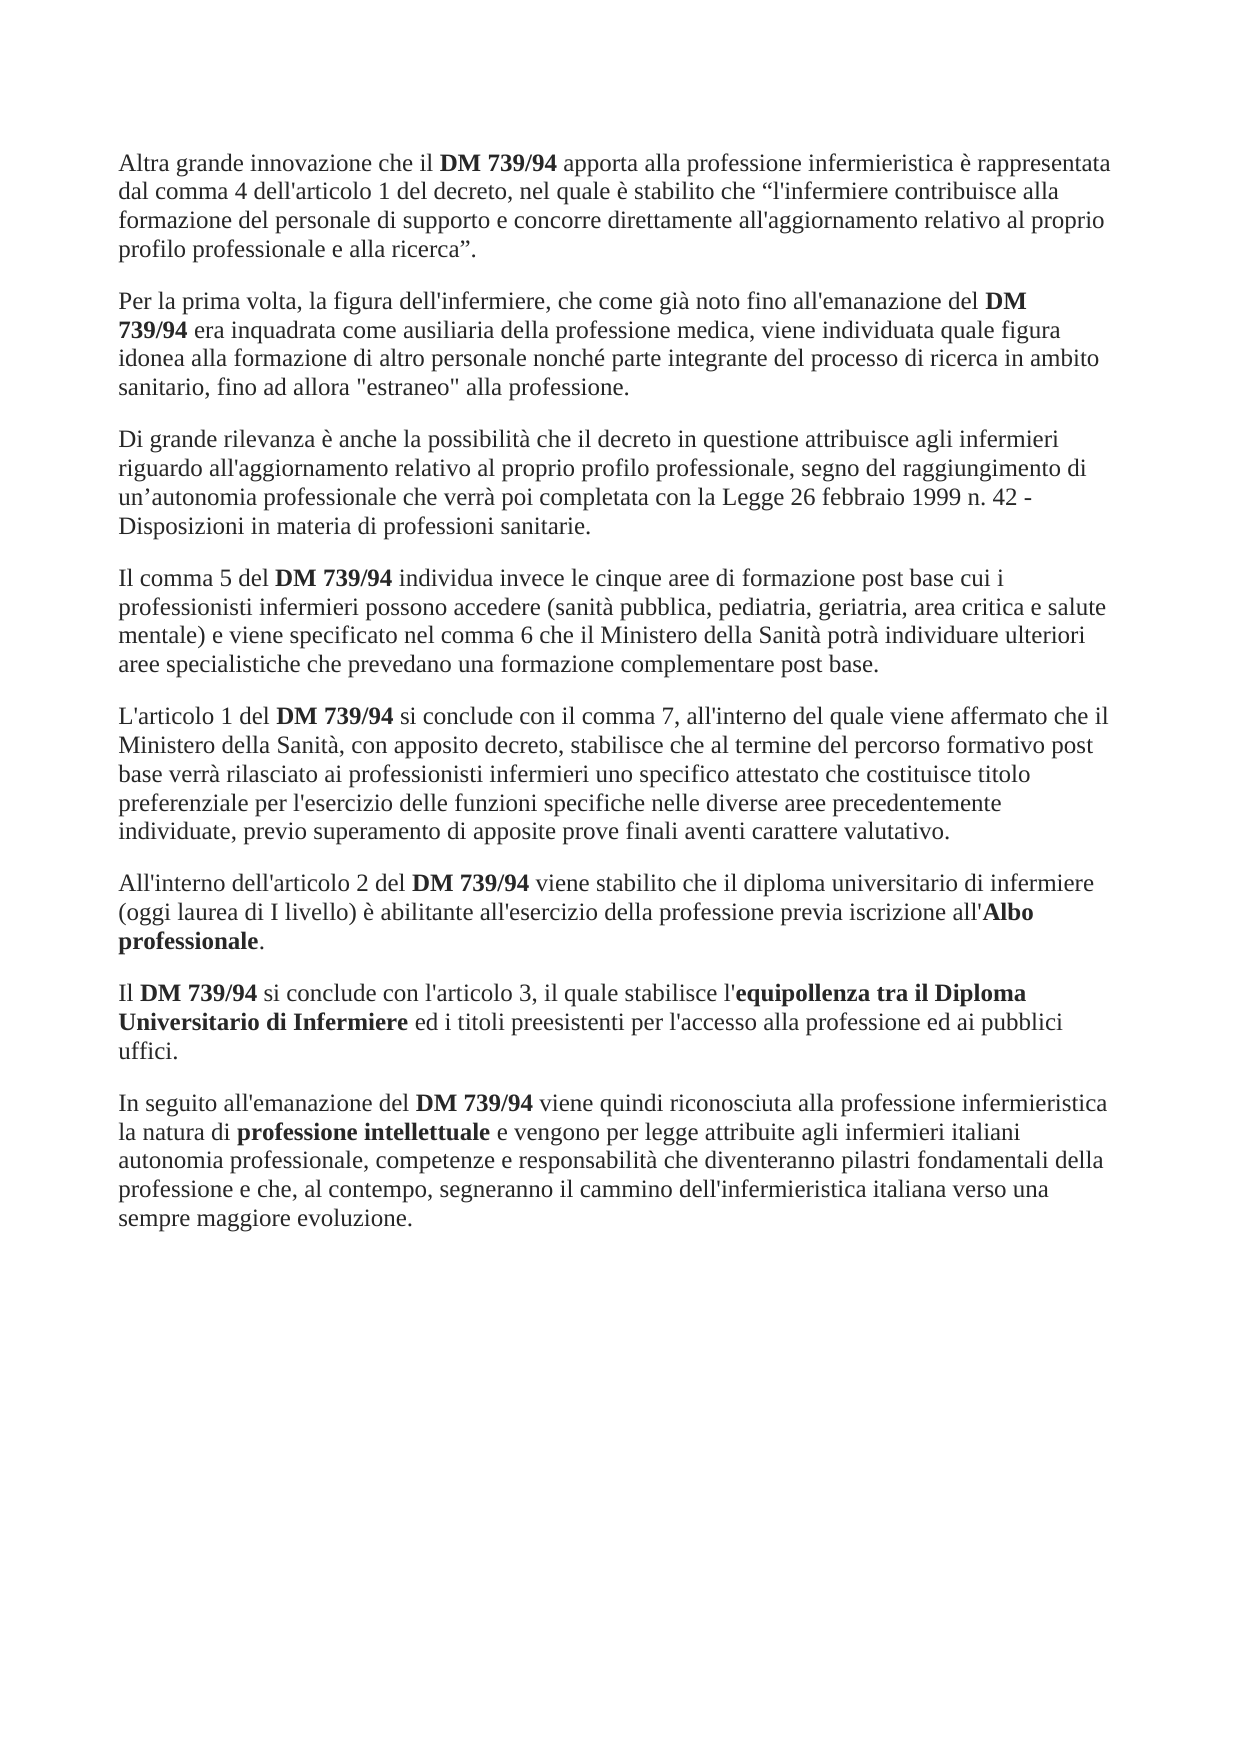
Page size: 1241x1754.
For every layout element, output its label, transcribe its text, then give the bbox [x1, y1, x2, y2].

text L'articolo 1 del DM 739/94 si conclude con il comma 7, all'interno del quale viene affermato che il Ministero della Sanità, con apposito decreto, stabilisce che al termine del percorso formativo post base verrà rilasciato ai professionisti infermieri uno specifico attestato che costituisce titolo preferenziale per l'esercizio delle funzioni specifiche nelle diverse aree precedentemente individuate, previo superamento di apposite prove finali aventi carattere valutativo. [118, 701, 1122, 845]
text Altra grande innovazione che il DM 739/94 apporta alla professione infermieristica è rappresentata dal comma 4 dell'articolo 1 del decreto, nel quale è stabilito che “l'infermiere contribuisce alla formazione del personale di supporto e concorre direttamente all'aggiornamento relativo al proprio profilo professionale e alla ricerca”. [118, 148, 1122, 263]
text All'interno dell'articolo 2 del DM 739/94 viene stabilito che il diploma universitario di infermiere (oggi laurea di I livello) è abilitante all'esercizio della professione previa iscrizione all'Albo professionale. [118, 868, 1122, 955]
text Di grande rilevanza è anche la possibilità che il decreto in questione attribuisce agli infermieri riguardo all'aggiornamento relativo al proprio profilo professionale, segno del raggiungimento di un’autonomia professionale che verrà poi completata con la Legge 26 febbraio 1999 n. 42 - Disposizioni in materia di professioni sanitarie. [118, 424, 1122, 539]
text Il DM 739/94 si conclude con l'articolo 3, il quale stabilisce l'equipollenza tra il Diploma Universitario di Infermiere ed i titoli preesistenti per l'accesso alla professione ed ai pubblici uffici. [118, 978, 1122, 1064]
text Per la prima volta, la figura dell'infermiere, che come già noto fino all'emanazione del DM 739/94 era inquadrata come ausiliaria della professione medica, viene individuata quale figura idonea alla formazione di altro personale nonché parte integrante del processo di ricerca in ambito sanitario, fino ad allora "estraneo" alla professione. [118, 286, 1122, 401]
text In seguito all'emanazione del DM 739/94 viene quindi riconosciuta alla professione infermieristica la natura di professione intellettuale e vengono per legge attribuite agli infermieri italiani autonomia professionale, competenze e responsabilità che diventeranno pilastri fondamentali della professione e che, al contempo, segneranno il cammino dell'infermieristica italiana verso una sempre maggiore evoluzione. [118, 1088, 1122, 1232]
text Il comma 5 del DM 739/94 individua invece le cinque aree di formazione post base cui i professionisti infermieri possono accedere (sanità pubblica, pediatria, geriatria, area critica e salute mentale) e viene specificato nel comma 6 che il Ministero della Sanità potrà individuare ulteriori aree specialistiche che prevedano una formazione complementare post base. [118, 563, 1122, 678]
